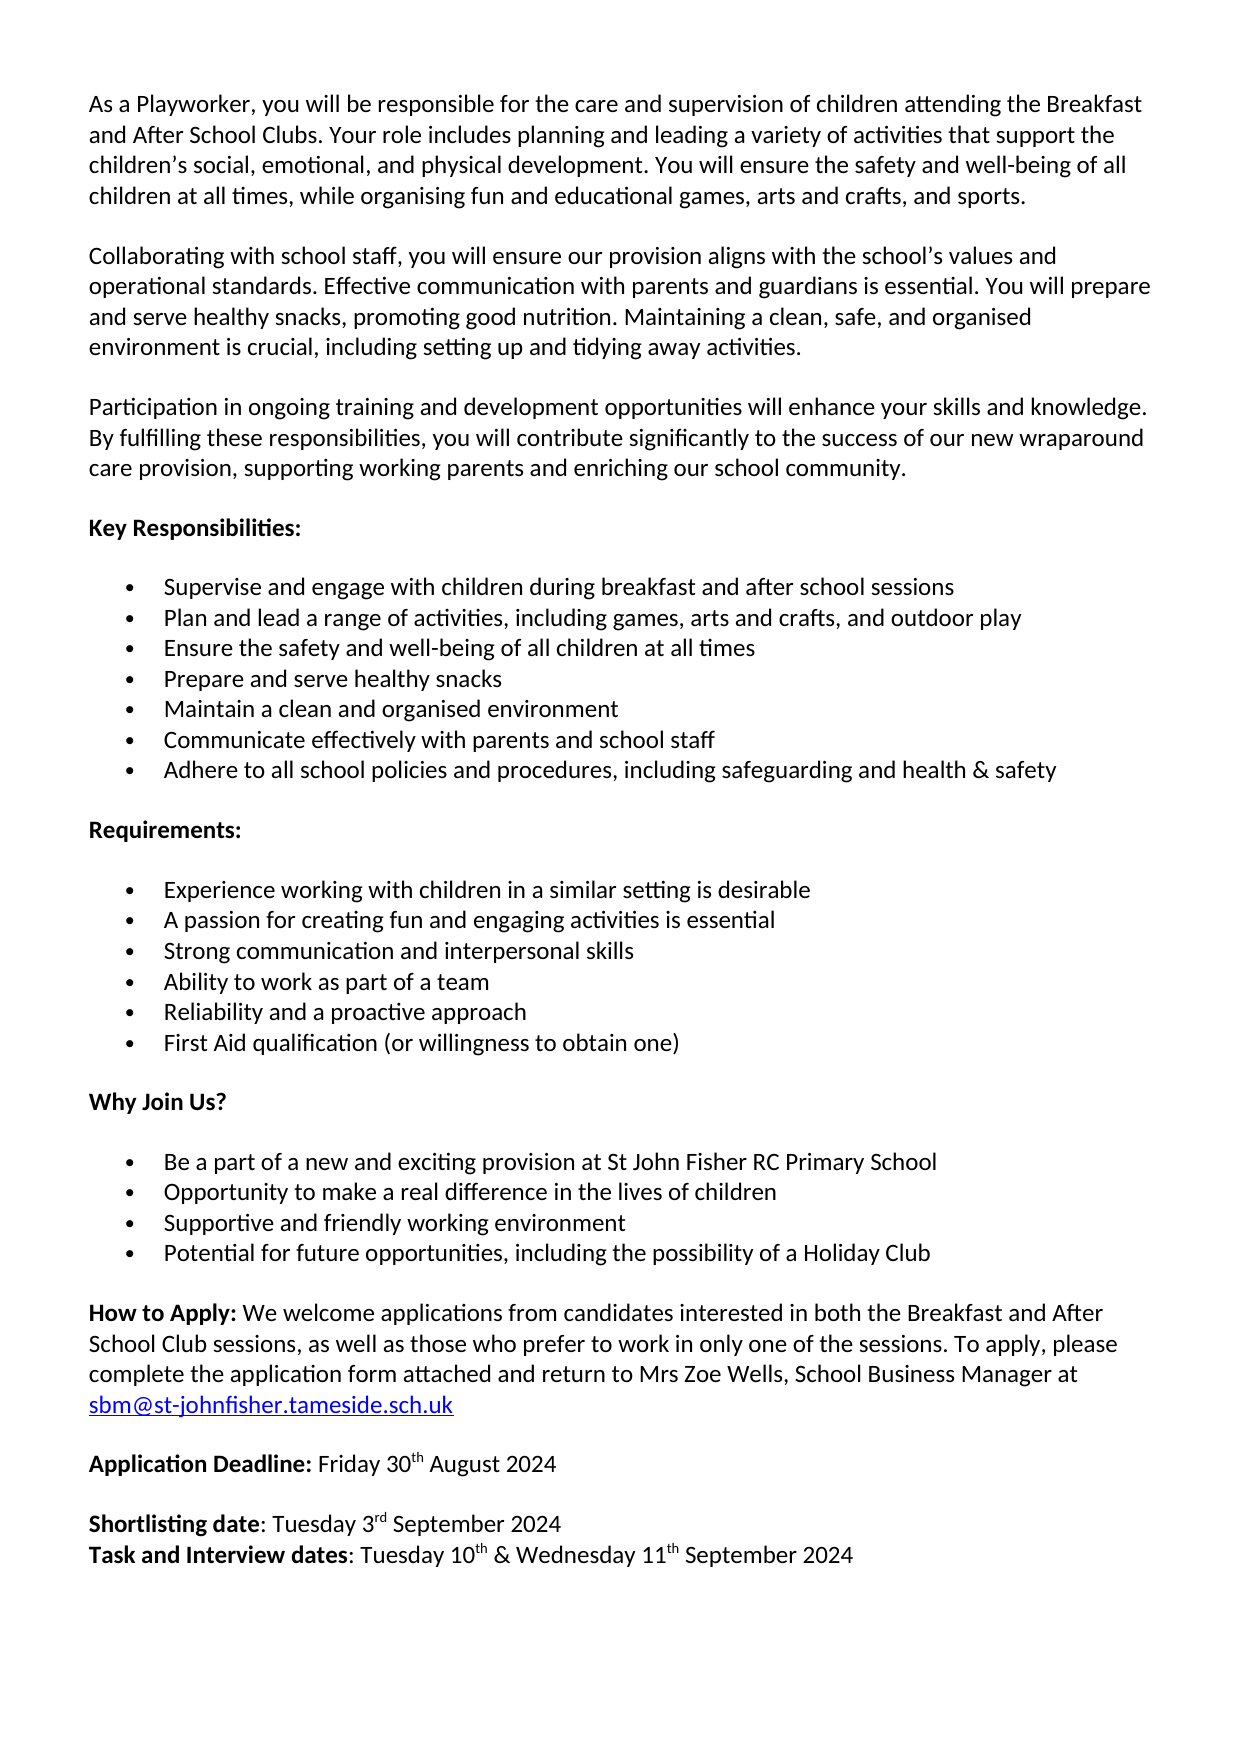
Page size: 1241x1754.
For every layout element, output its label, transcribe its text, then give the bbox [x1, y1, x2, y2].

text Why Join Us? [89, 1086, 1152, 1117]
text Shortlisting date: Tuesday 3rd September 2024 [89, 1508, 1152, 1539]
list First Aid qualification (or willingness to obtain one) [126, 1027, 1152, 1057]
list Experience working with children in a similar setting is desirable [126, 874, 1152, 904]
list Ensure the safety and well-being of all children at all times [126, 633, 1152, 663]
text Application Deadline: Friday 30th August 2024 [89, 1448, 1152, 1479]
list Communicate effectively with parents and school staff [126, 724, 1152, 755]
text Collaborating with school staff, you will ensure our provision aligns with the school’s values and operational standards. Effective communication with parents and guardians is essential. You will prepare and serve healthy snacks, promoting good nutrition. Maintaining a clean, safe, and organised environment is crucial, including setting up and tidying away activities. [89, 240, 1152, 362]
list Prepare and serve healthy snacks [126, 663, 1152, 694]
text Requirements: [89, 814, 1152, 845]
list Plan and lead a range of activities, including games, arts and crafts, and outdoor play [126, 602, 1152, 633]
list Opportunity to make a real difference in the lives of children [126, 1177, 1152, 1207]
list Reliability and a proactive approach [126, 996, 1152, 1027]
list Supervise and engage with children during breakfast and after school sessions [126, 572, 1152, 602]
list Potential for future opportunities, including the possibility of a Holiday Club [126, 1238, 1152, 1268]
list Strong communication and interpersonal skills [126, 935, 1152, 966]
text Task and Interview dates: Tuesday 10th & Wednesday 11th September 2024 [89, 1539, 1152, 1569]
text As a Playworker, you will be responsible for the care and supervision of children attending the Breakfast and After School Clubs. Your role includes planning and leading a variety of activities that support the children’s social, emotional, and physical development. You will ensure the safety and well-being of all children at all times, while organising fun and educational games, arts and crafts, and sports. [89, 89, 1152, 211]
text How to Apply: We welcome applications from candidates interested in both the Breakfast and After School Club sessions, as well as those who prefer to work in only one of the sessions. To apply, please complete the application form attached and return to Mrs Zoe Wells, School Business Manager at sbm@st-johnfisher.tameside.sch.uk [89, 1297, 1152, 1419]
list Ability to work as part of a team [126, 966, 1152, 996]
list A passion for creating fun and engaging activities is essential [126, 904, 1152, 935]
list Supportive and friendly working environment [126, 1207, 1152, 1238]
text Key Responsibilities: [89, 512, 1152, 542]
list Adhere to all school policies and procedures, including safeguarding and health & safety [126, 755, 1152, 785]
list Be a part of a new and exciting provision at St John Fisher RC Primary School [126, 1146, 1152, 1177]
text Participation in ongoing training and development opportunities will enhance your skills and knowledge. By fulfilling these responsibilities, you will contribute significantly to the success of our new wraparound care provision, supporting working parents and enriching our school community. [89, 391, 1152, 483]
list Maintain a clean and organised environment [126, 694, 1152, 724]
